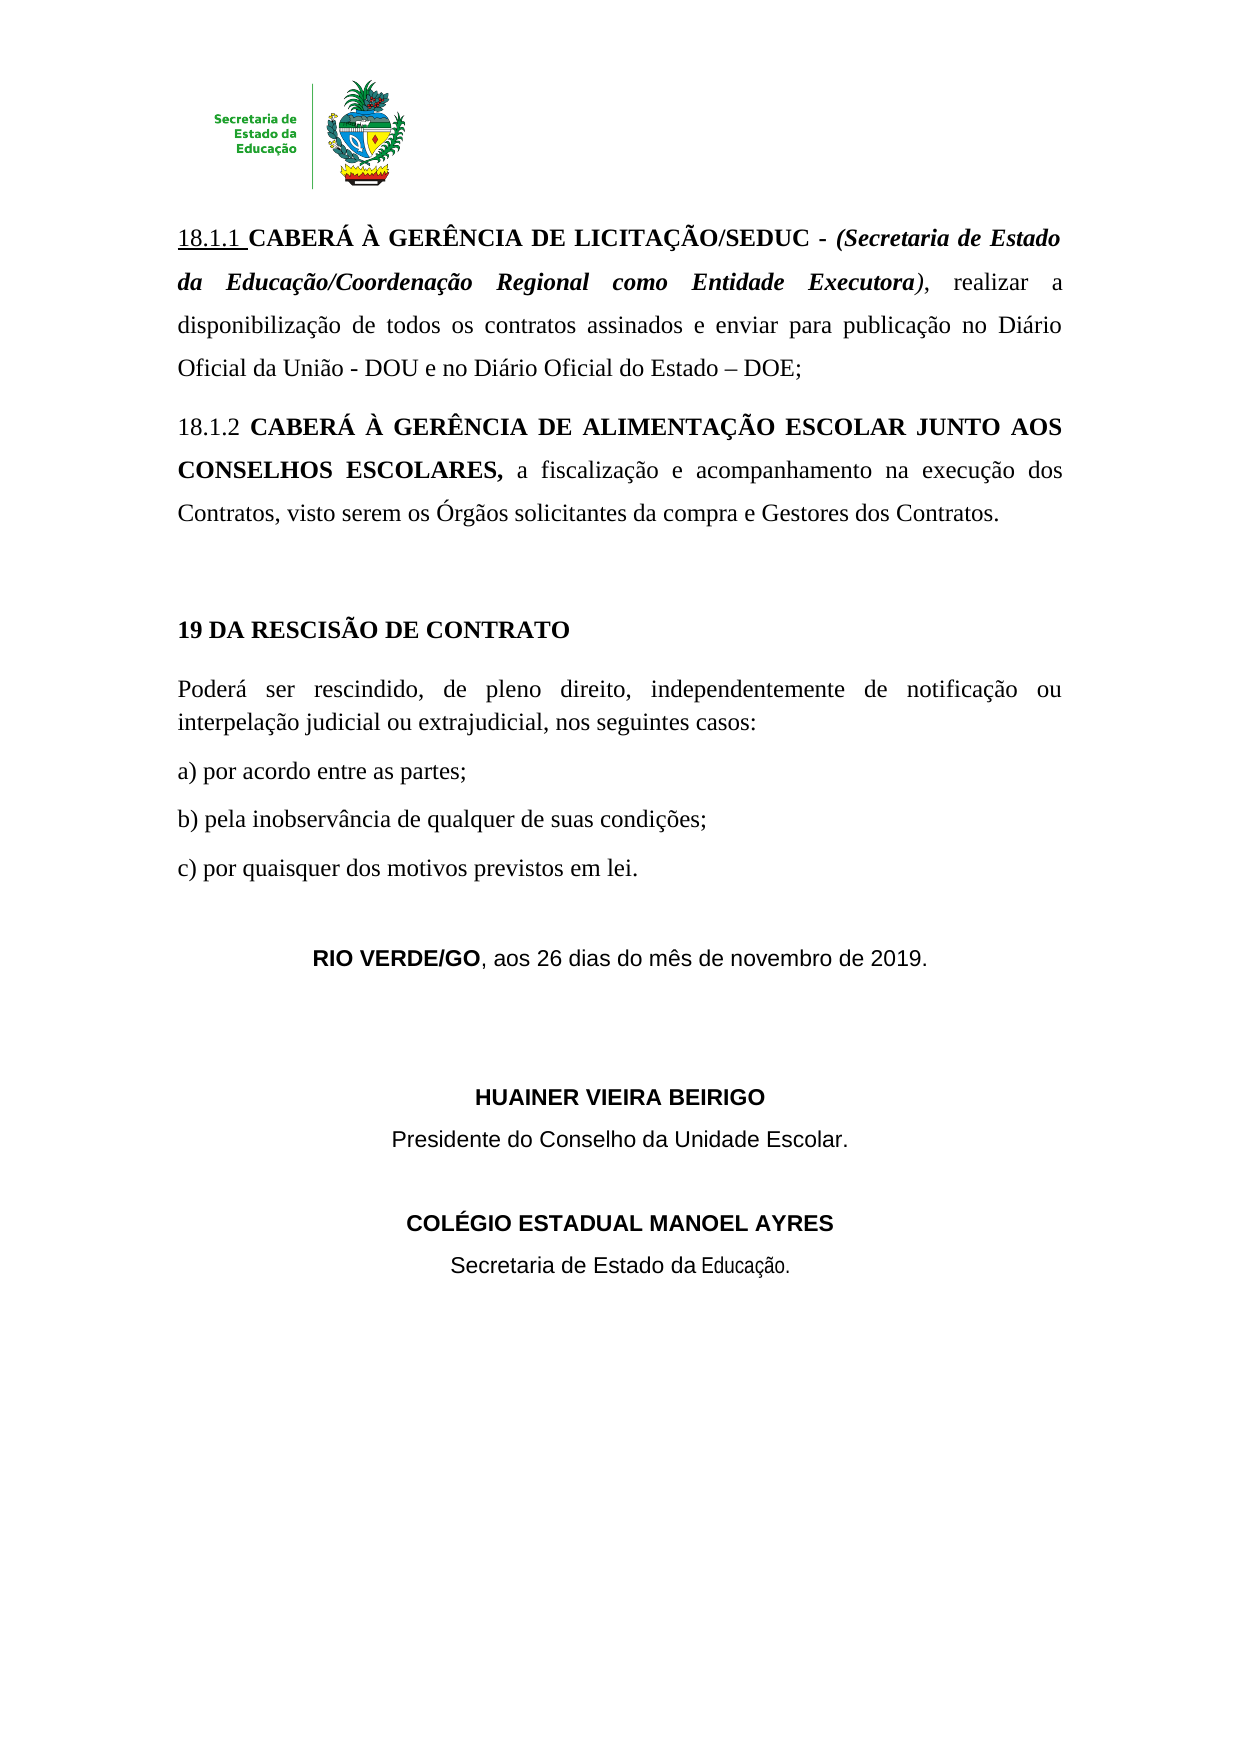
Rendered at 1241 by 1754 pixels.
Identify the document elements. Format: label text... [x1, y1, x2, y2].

text 18.1.2 CABERÁ À GERÊNCIA DE ALIMENTAÇÃO ESCOLAR JUNTO AOS CONSELHOS ESCOLARES, a fiscalização e acompanhamento na execução dos Contratos, visto serem os Órgãos solicitantes da compra e Gestores dos Contratos. [177, 412, 1063, 527]
picture [177, 73, 442, 196]
text Secretaria de Estado da Educação. [177, 1252, 1063, 1278]
text 18.1.1 CABERÁ À GERÊNCIA DE LICITAÇÃO/SEDUC - (Secretaria de Estado da Educação/Coordenação Regional como Entidade Executora), realizar a disponibilização de todos os contratos assinados e enviar para publicação no Diário Oficial da União - DOU e no Diário Oficial do Estado – DOE; [177, 223, 1063, 382]
text c) por quaisquer dos motivos previstos em lei. [177, 853, 1063, 882]
text 19 DA RESCISÃO DE CONTRATO [177, 615, 1063, 644]
text b) pela inobservância de qualquer de suas condições; [177, 804, 1063, 833]
text a) por acordo entre as partes; [177, 756, 1063, 784]
text Presidente do Conselho da Unidade Escolar. [177, 1126, 1063, 1152]
text RIO VERDE/GO, aos 26 dias do mês de novembro de 2019. [177, 945, 1063, 971]
text HUAINER VIEIRA BEIRIGO [177, 1084, 1063, 1110]
text COLÉGIO ESTADUAL MANOEL AYRES [177, 1210, 1063, 1236]
text Poderá ser rescindido, de pleno direito, independentemente de notificação ou interpelação judicial ou extrajudicial, nos seguintes casos: [177, 674, 1063, 736]
